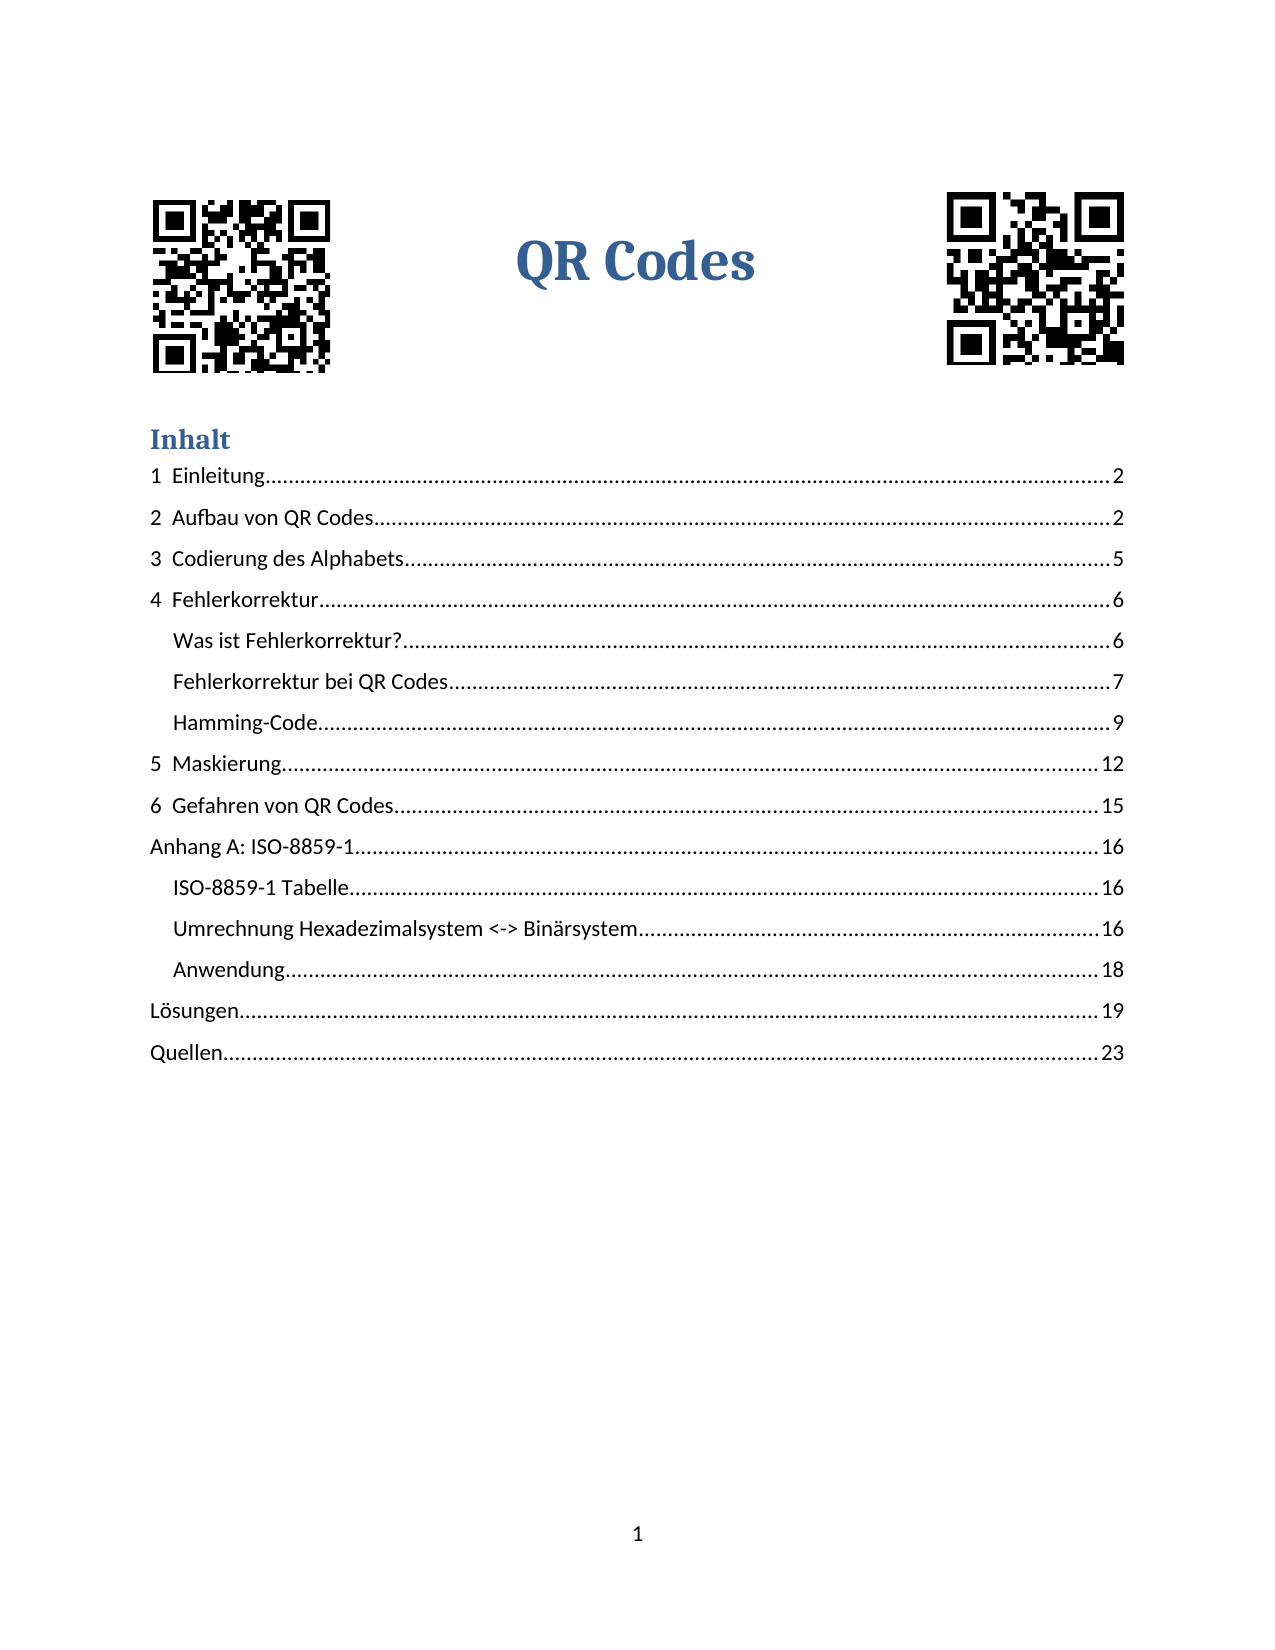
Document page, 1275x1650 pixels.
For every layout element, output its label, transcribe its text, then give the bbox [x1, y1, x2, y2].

subtitle QR Codes [331, 228, 946, 295]
